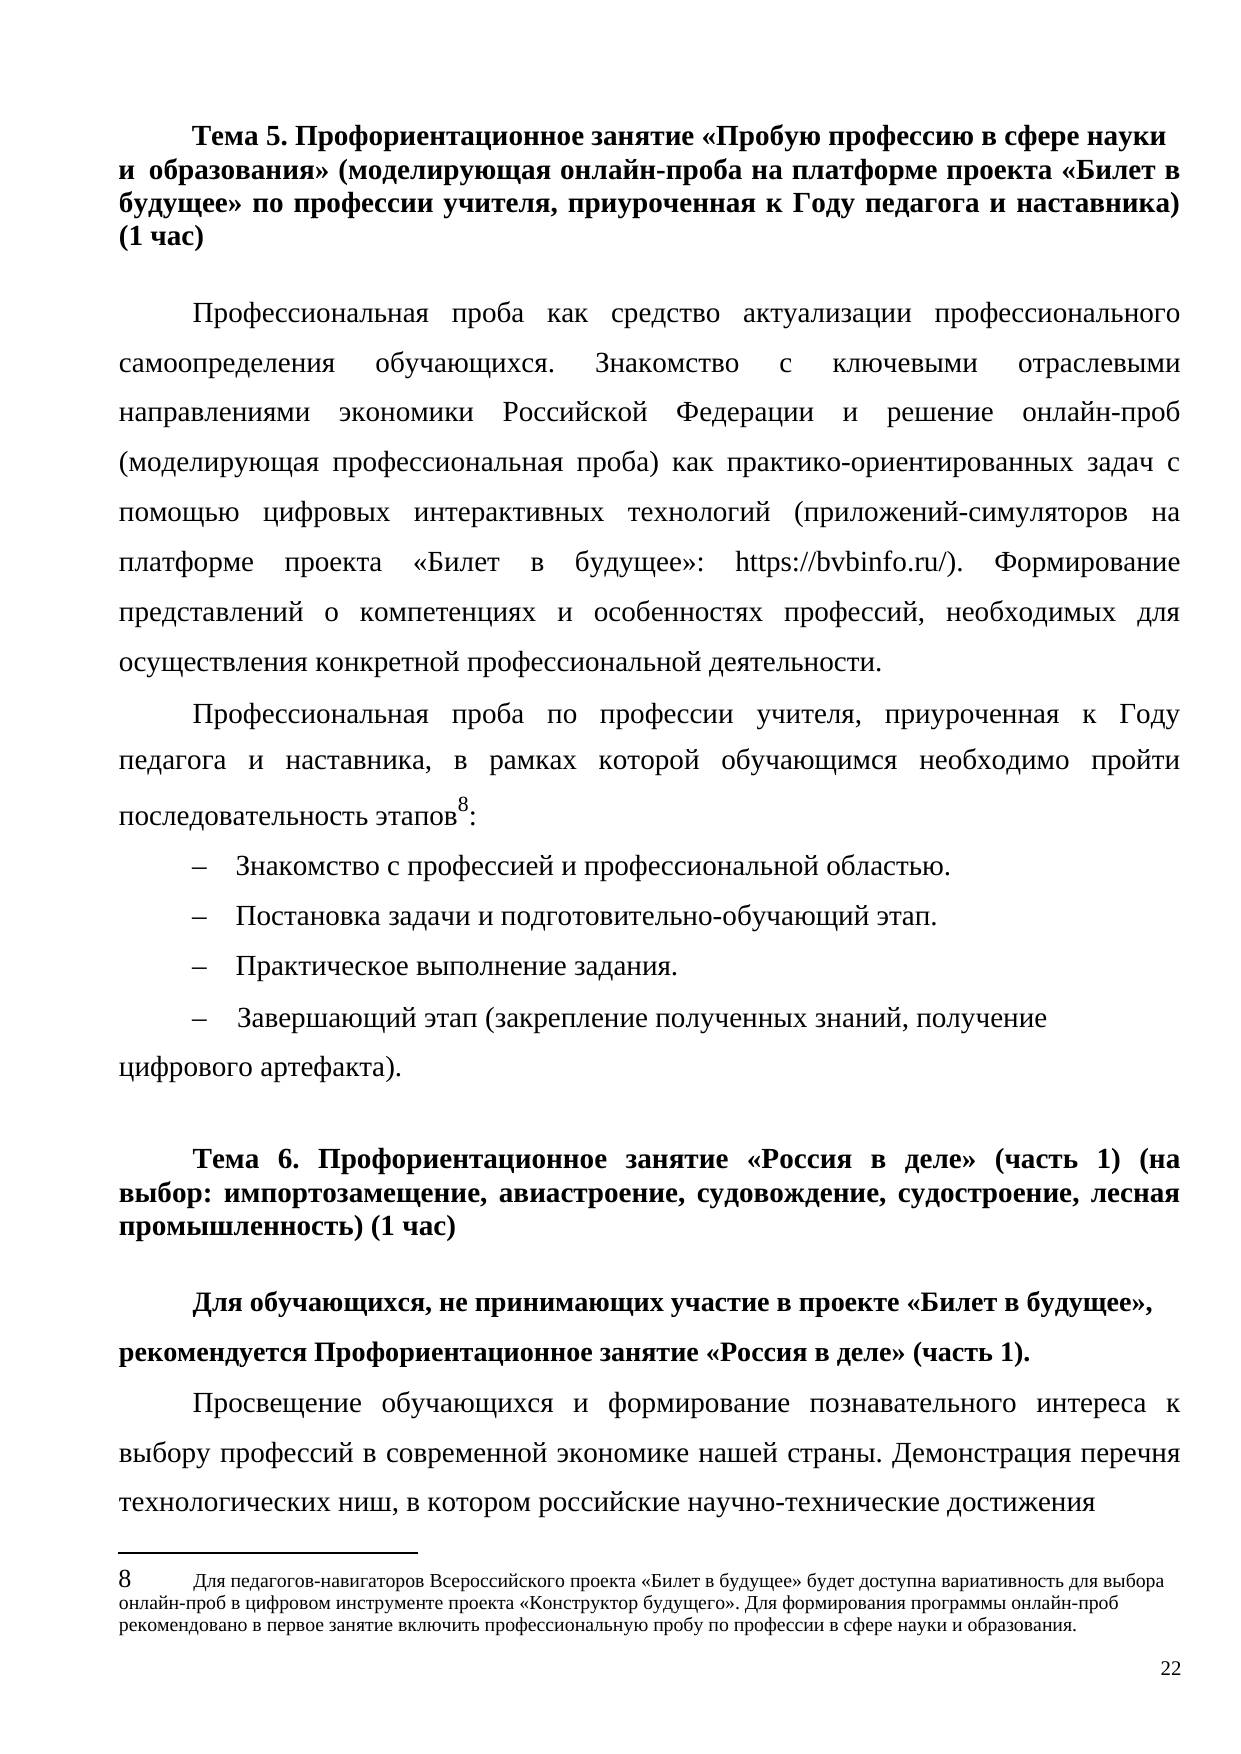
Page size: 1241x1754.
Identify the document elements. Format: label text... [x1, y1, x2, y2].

list Постановка задачи и подготовительно-обучающий этап. [192, 898, 1181, 932]
text Профессиональная проба как средство актуализации профессионального самоопределения обучающихся. Знакомство с ключевыми отраслевыми направлениями экономики Российской Федерации и решение онлайн-проб (моделирующая профессиональная проба) как практико-ориентированных задач с помощью цифровых интерактивных технологий (приложений-симуляторов на платформе проекта «Билет в будущее»: https://bvbinfo.ru/). Формирование представлений о компетенциях и особенностях профессий, необходимых для осуществления конкретной профессиональной деятельности. [119, 295, 1181, 678]
text Просвещение обучающихся и формирование познавательного интереса к выбору профессий в современной экономике нашей страны. Демонстрация перечня технологических ниш, в котором российские научно-технические достижения [119, 1385, 1181, 1517]
text 22 [1160, 1656, 1181, 1680]
list Завершающий этап (закрепление полученных знаний, получение цифрового артефакта). [119, 1000, 1181, 1082]
list Для педагогов-навигаторов Всероссийского проекта «Билет в будущее» будет доступна вариативность для выбора онлайн-проб в цифровом инструменте проекта «Конструктор будущего». Для формирования программы онлайн-проб рекомендовано в первое занятие включить профессиональную пробу по профессии в сфере науки и образования. [118, 1565, 1171, 1635]
text Для обучающихся, не принимающих участие в проекте «Билет в будущее», рекомендуется Профориентационное занятие «Россия в деле» (часть 1). [119, 1285, 1181, 1367]
text Профессиональная проба по профессии учителя, приуроченная к Году педагога и наставника, в рамках которой обучающимся необходимо пройти последовательность этапов8: [119, 696, 1181, 834]
list Знакомство с профессией и профессиональной областью. [192, 849, 1181, 881]
list Практическое выполнение задания. [192, 948, 1181, 982]
text Тема 6. Профориентационное занятие «Россия в деле» (часть 1) (на выбор: импортозамещение, авиастроение, судовождение, судостроение, лесная промышленность) (1 час) [119, 1142, 1181, 1241]
list образования» (моделирующая онлайн-проба на платформе проекта «Билет в будущее» по профессии учителя, приуроченная к Году педагога и наставника) (1 час) [118, 153, 1181, 252]
text Тема 5. Профориентационное занятие «Пробую профессию в сфере науки [192, 118, 1181, 151]
